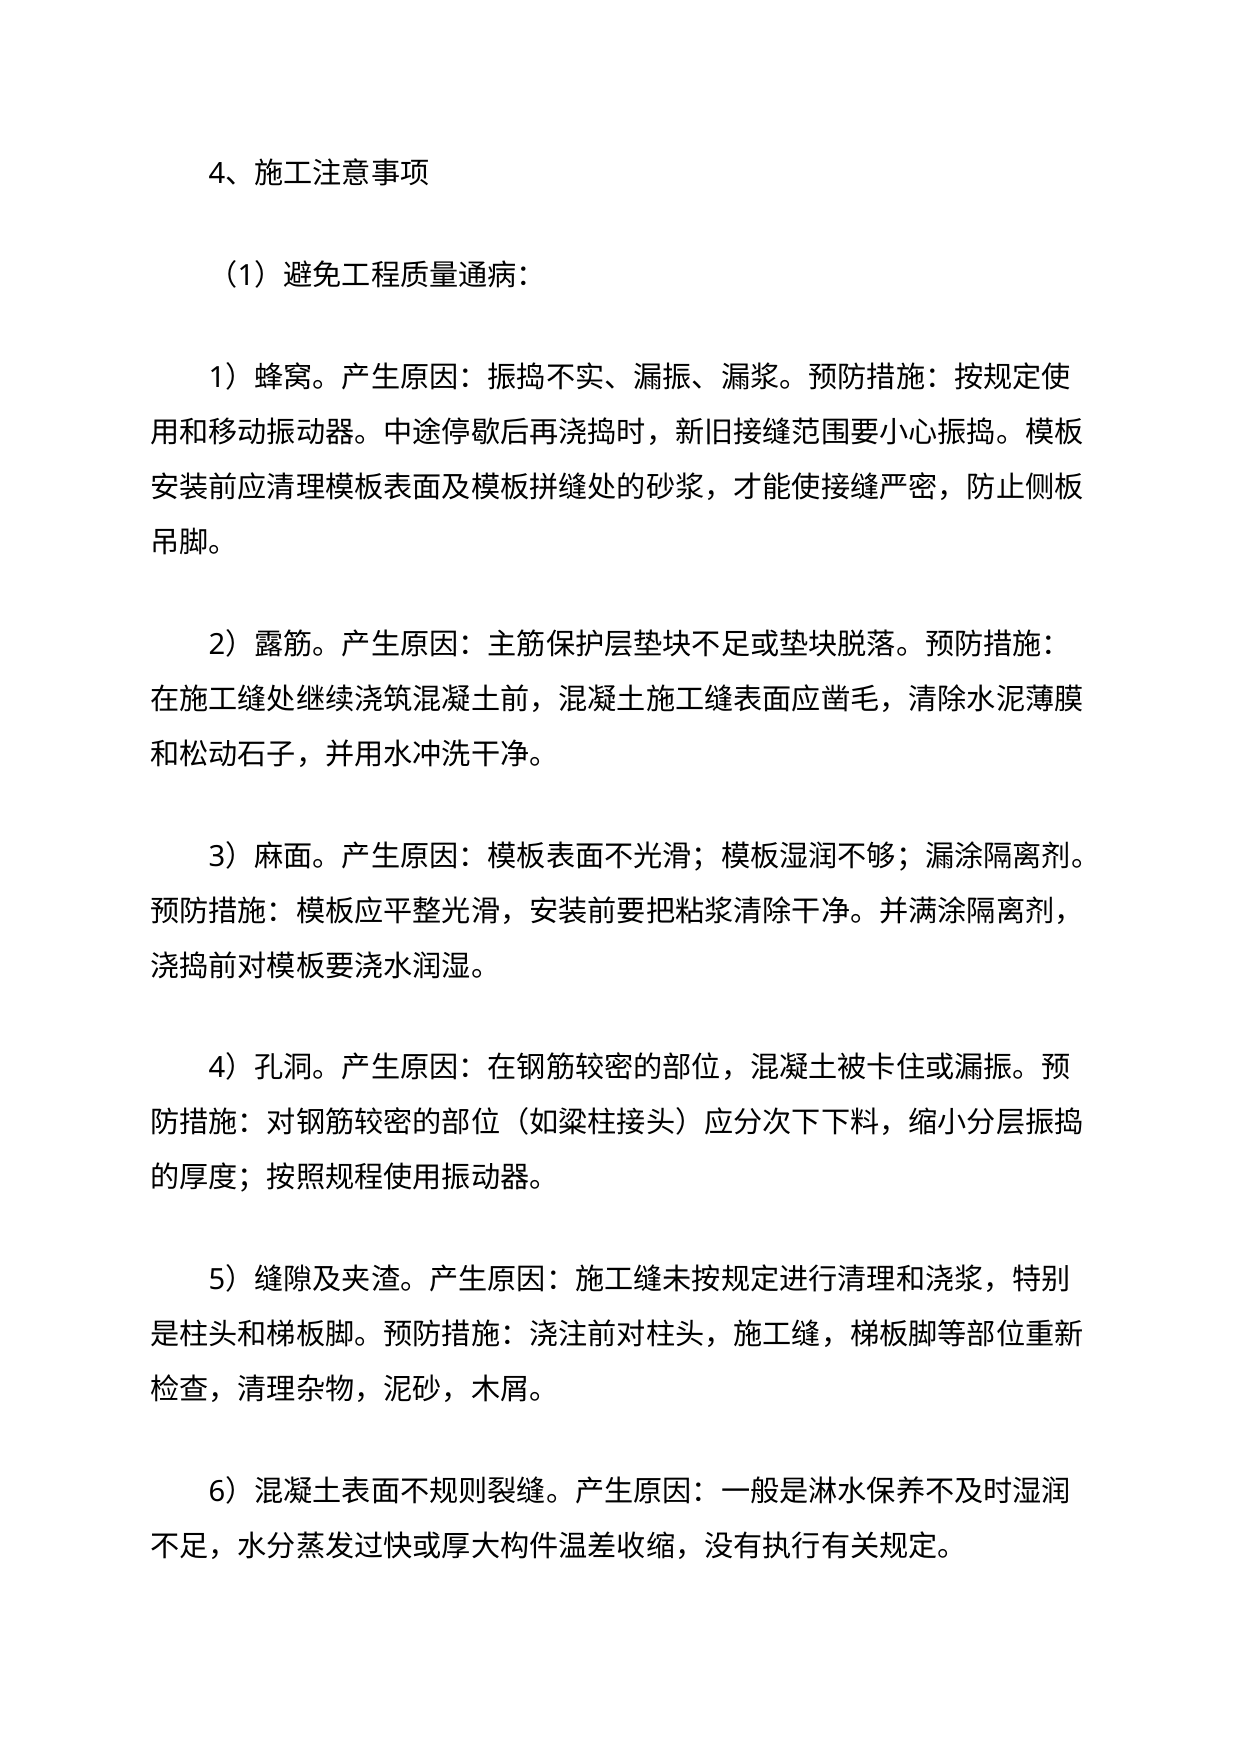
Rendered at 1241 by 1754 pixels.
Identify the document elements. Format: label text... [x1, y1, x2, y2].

text 3）麻面。产生原因：模板表面不光滑；模板湿润不够；漏涂隔离剂。预防措施：模板应平整光滑，安装前要把粘浆清除干净。并满涂隔离剂，浇捣前对模板要浇水润湿。 [150, 832, 1090, 984]
text （1）避免工程质量通病： [150, 252, 1090, 294]
text 1）蜂窝。产生原因：振捣不实、漏振、漏浆。预防措施：按规定使用和移动振动器。中途停歇后再浇捣时，新旧接缝范围要小心振捣。模板安装前应清理模板表面及模板拼缝处的砂浆，才能使接缝严密，防止侧板吊脚。 [150, 354, 1090, 561]
text 2）露筋。产生原因：主筋保护层垫块不足或垫块脱落。预防措施：在施工缝处继续浇筑混凝土前，混凝土施工缝表面应凿毛，清除水泥薄膜和松动石子，并用水冲洗干净。 [150, 621, 1090, 773]
text 4）孔洞。产生原因：在钢筋较密的部位，混凝土被卡住或漏振。预防措施：对钢筋较密的部位（如粱柱接头）应分次下下料，缩小分层振捣的厚度；按照规程使用振动器。 [150, 1044, 1090, 1196]
text 4、施工注意事项 [150, 150, 1090, 192]
text 6）混凝土表面不规则裂缝。产生原因：一般是淋水保养不及时湿润不足，水分蒸发过快或厚大构件温差收缩，没有执行有关规定。 [150, 1467, 1090, 1564]
text 5）缝隙及夹渣。产生原因：施工缝未按规定进行清理和浇浆，特别是柱头和梯板脚。预防措施：浇注前对柱头，施工缝，梯板脚等部位重新检查，清理杂物，泥砂，木屑。 [150, 1256, 1090, 1408]
